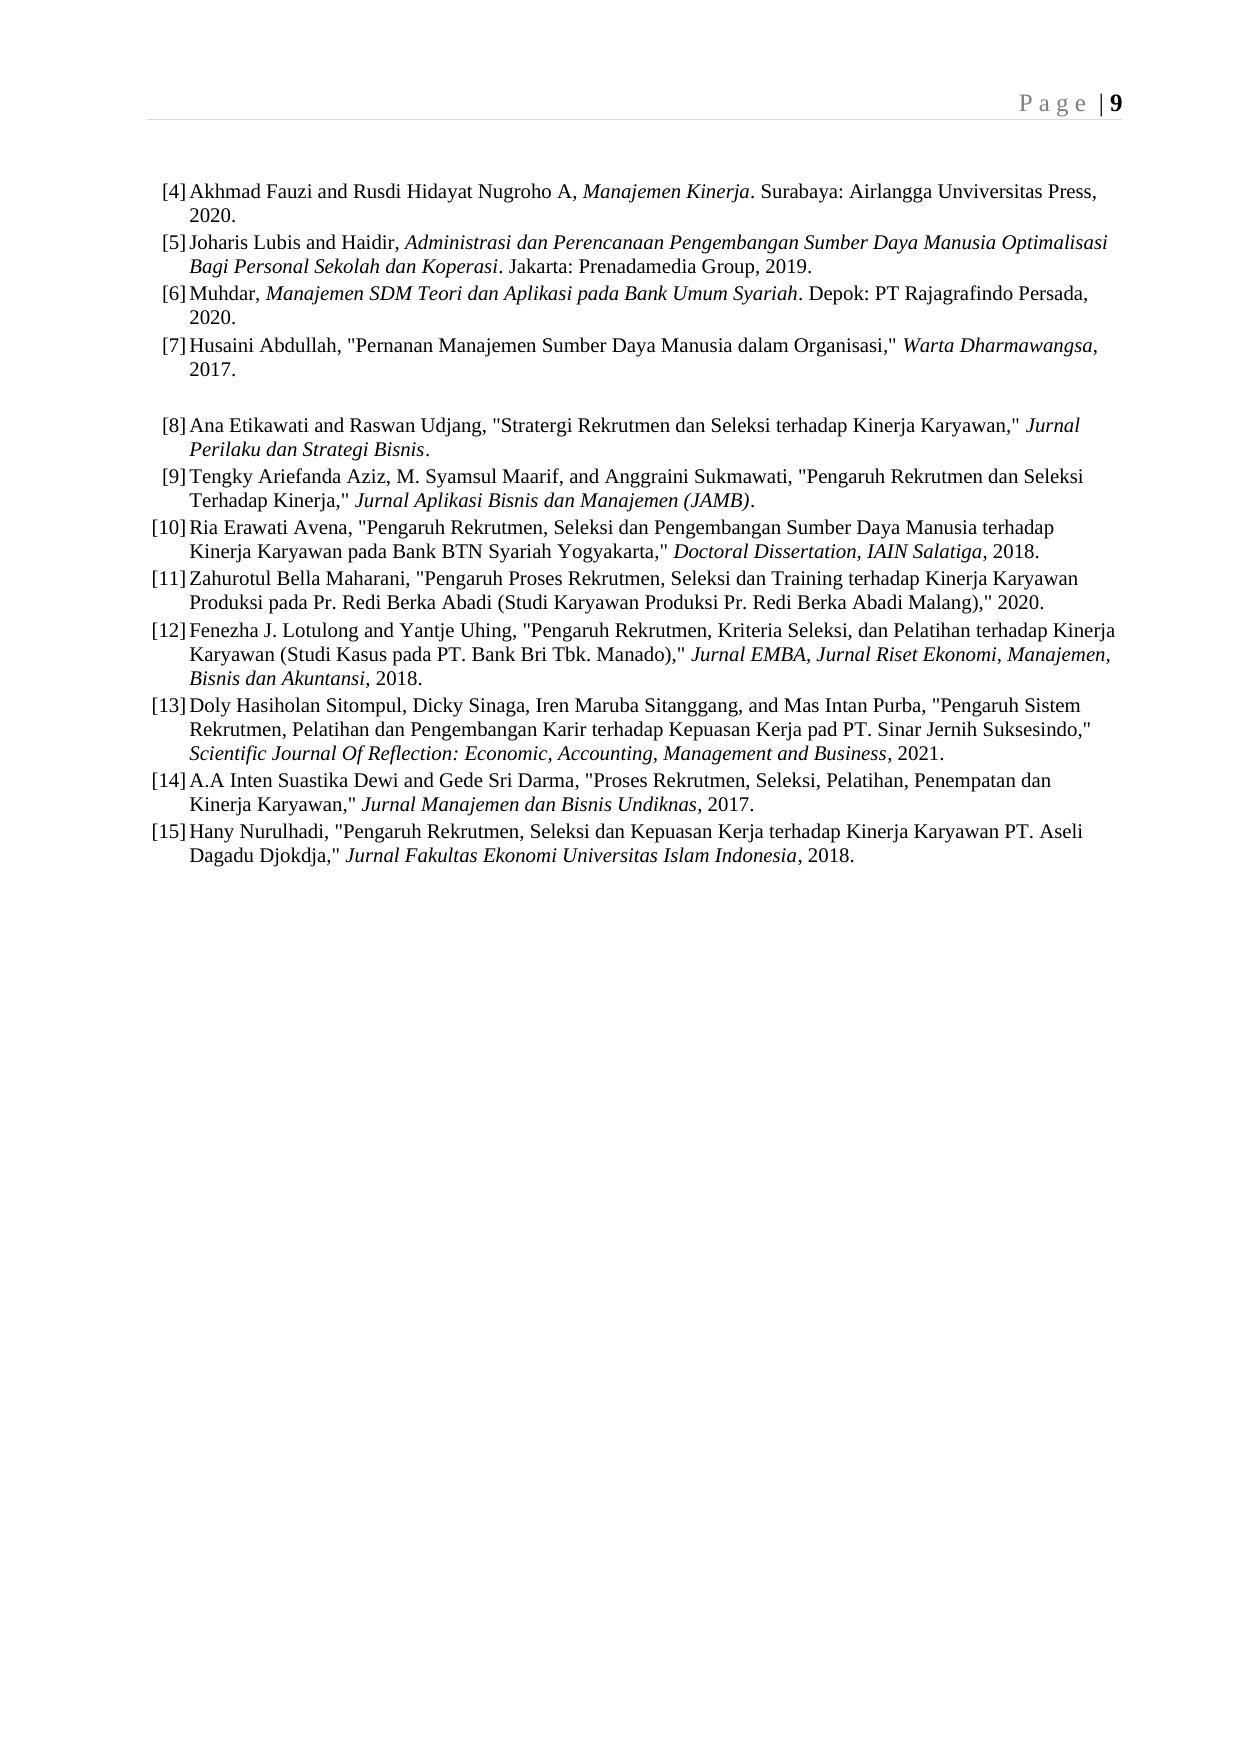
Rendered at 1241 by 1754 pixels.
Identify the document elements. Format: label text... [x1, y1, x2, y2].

table_cell Zahurotul Bella Maharani, "Pengaruh Proses Rekrutmen, Seleksi dan Training terhadap Kinerja Karyawan Produksi pada Pr. Redi Berka Abadi (Studi Karyawan Produksi Pr. Redi Berka Abadi Malang)," 2020. [188, 565, 1121, 616]
table_cell [6] [145, 280, 188, 331]
table_cell [9] [145, 462, 188, 513]
table_cell A.A Inten Suastika Dewi and Gede Sri Darma, "Proses Rekrutmen, Seleksi, Pelatihan, Penempatan dan Kinerja Karyawan," Jurnal Manajemen dan Bisnis Undiknas, 2017. [188, 767, 1121, 818]
table_cell [13] [145, 691, 188, 767]
table_cell Hany Nurulhadi, "Pengaruh Rekrutmen, Seleksi dan Kepuasan Kerja terhadap Kinerja Karyawan PT. Aseli Dagadu Djokdja," Jurnal Fakultas Ekonomi Universitas Islam Indonesia, 2018. [188, 818, 1121, 869]
table_cell [5] [145, 229, 188, 280]
table_cell Tengky Ariefanda Aziz, M. Syamsul Maarif, and Anggraini Sukmawati, "Pengaruh Rekrutmen dan Seleksi Terhadap Kinerja," Jurnal Aplikasi Bisnis dan Manajemen (JAMB). [188, 462, 1121, 513]
table_cell [14] [145, 767, 188, 818]
table_cell Joharis Lubis and Haidir, Administrasi dan Perencanaan Pengembangan Sumber Daya Manusia Optimalisasi Bagi Personal Sekolah dan Koperasi. Jakarta: Prenadamedia Group, 2019. [188, 229, 1121, 280]
table_cell [7] [145, 331, 188, 411]
table_cell [4] [145, 177, 188, 228]
table_cell Husaini Abdullah, "Pernanan Manajemen Sumber Daya Manusia dalam Organisasi," Warta Dharmawangsa, 2017. [188, 331, 1121, 411]
table_cell Doly Hasiholan Sitompul, Dicky Sinaga, Iren Maruba Sitanggang, and Mas Intan Purba, "Pengaruh Sistem Rekrutmen, Pelatihan dan Pengembangan Karir terhadap Kepuasan Kerja pad PT. Sinar Jernih Suksesindo," Scientific Journal Of Reflection: Economic, Accounting, Management and Business, 2021. [188, 691, 1121, 767]
table_cell [10] [145, 514, 188, 565]
table_cell [15] [145, 818, 188, 869]
table_cell Akhmad Fauzi and Rusdi Hidayat Nugroho A, Manajemen Kinerja. Surabaya: Airlangga Unviversitas Press, 2020. [188, 177, 1121, 228]
table_cell Ria Erawati Avena, "Pengaruh Rekrutmen, Seleksi dan Pengembangan Sumber Daya Manusia terhadap Kinerja Karyawan pada Bank BTN Syariah Yogyakarta," Doctoral Dissertation, IAIN Salatiga, 2018. [188, 514, 1121, 565]
table_cell [8] [145, 411, 188, 462]
table_cell Ana Etikawati and Raswan Udjang, "Stratergi Rekrutmen dan Seleksi terhadap Kinerja Karyawan," Jurnal Perilaku dan Strategi Bisnis. [188, 411, 1121, 462]
table_cell [12] [145, 616, 188, 691]
table_cell [11] [145, 565, 188, 616]
table_cell Muhdar, Manajemen SDM Teori dan Aplikasi pada Bank Umum Syariah. Depok: PT Rajagrafindo Persada, 2020. [188, 280, 1121, 331]
table_cell Fenezha J. Lotulong and Yantje Uhing, "Pengaruh Rekrutmen, Kriteria Seleksi, dan Pelatihan terhadap Kinerja Karyawan (Studi Kasus pada PT. Bank Bri Tbk. Manado)," Jurnal EMBA, Jurnal Riset Ekonomi, Manajemen, Bisnis dan Akuntansi, 2018. [188, 616, 1121, 691]
